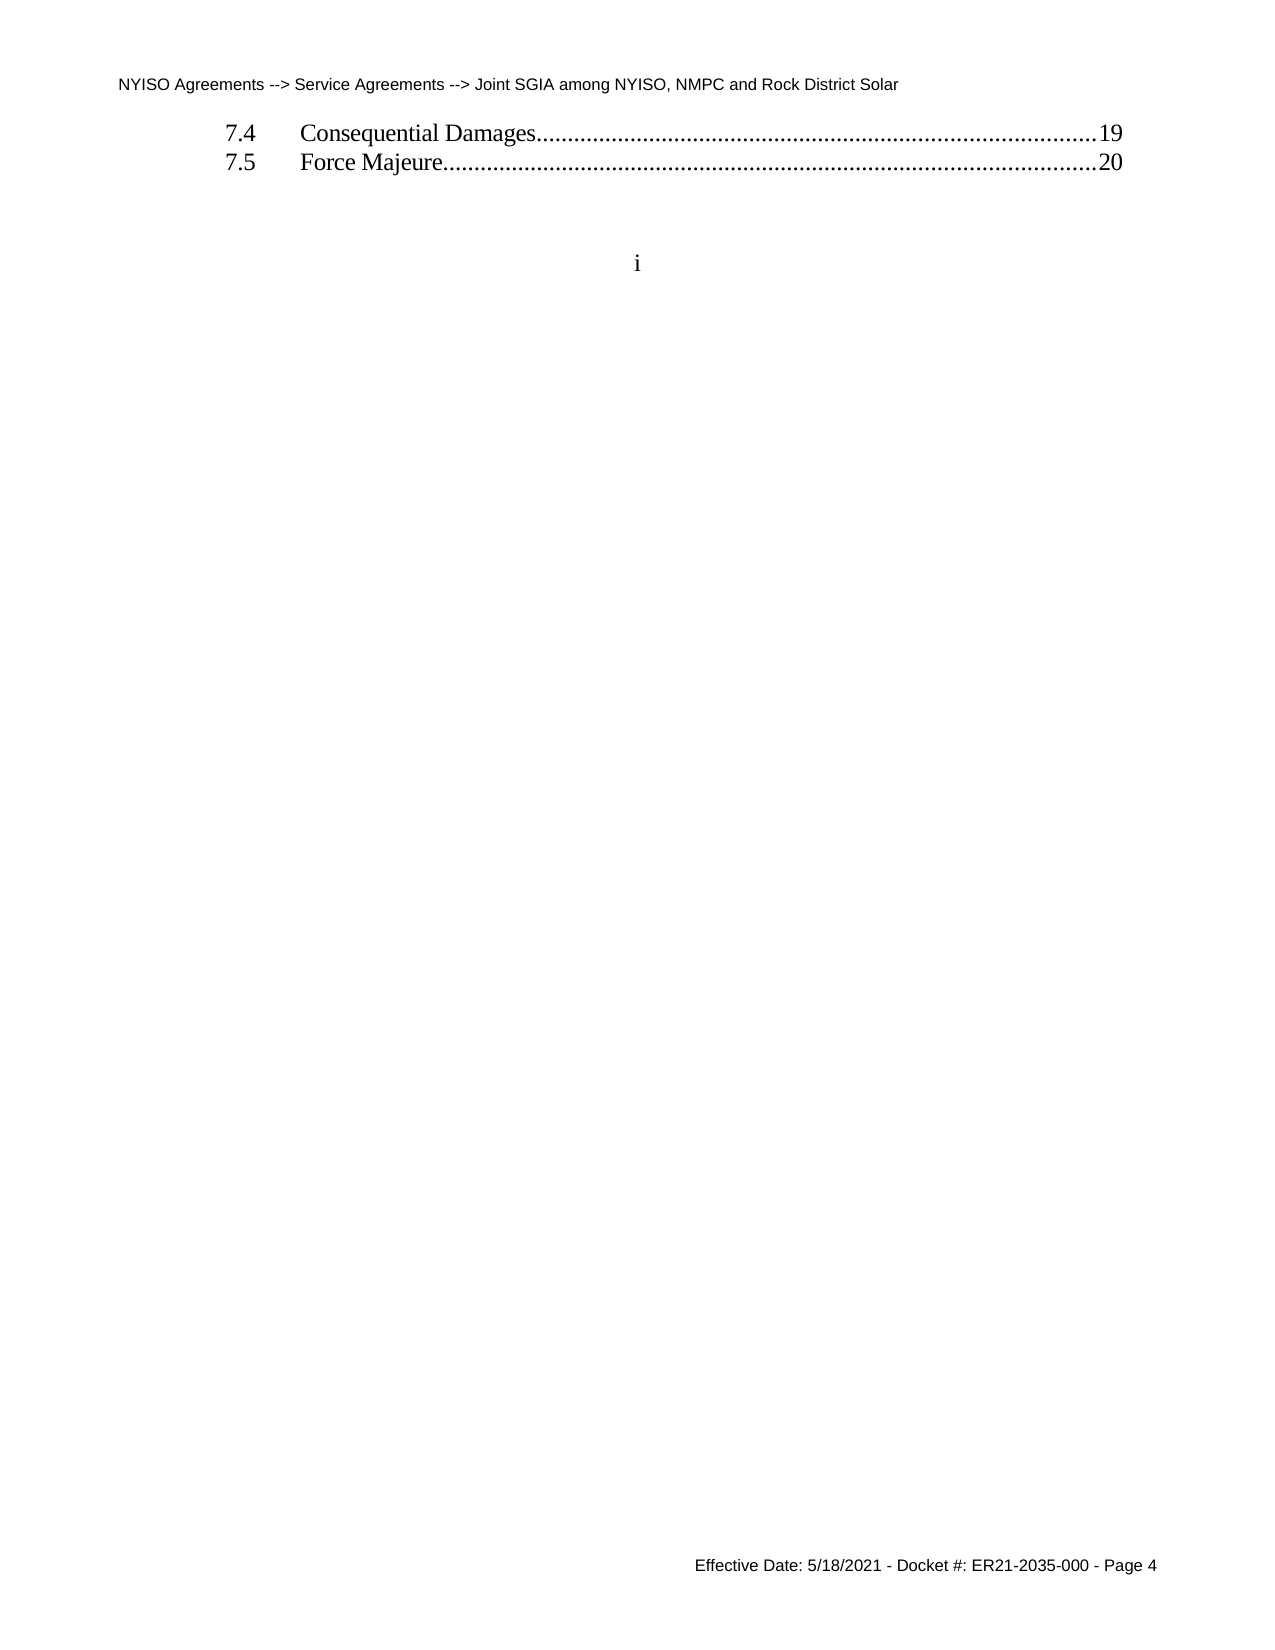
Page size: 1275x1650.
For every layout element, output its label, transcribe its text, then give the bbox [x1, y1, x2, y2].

text 7.5 Force Majeure 20 [150, 148, 1275, 177]
text i [634, 248, 1275, 277]
text 7.4 Consequential Damages 19 [150, 119, 1275, 148]
